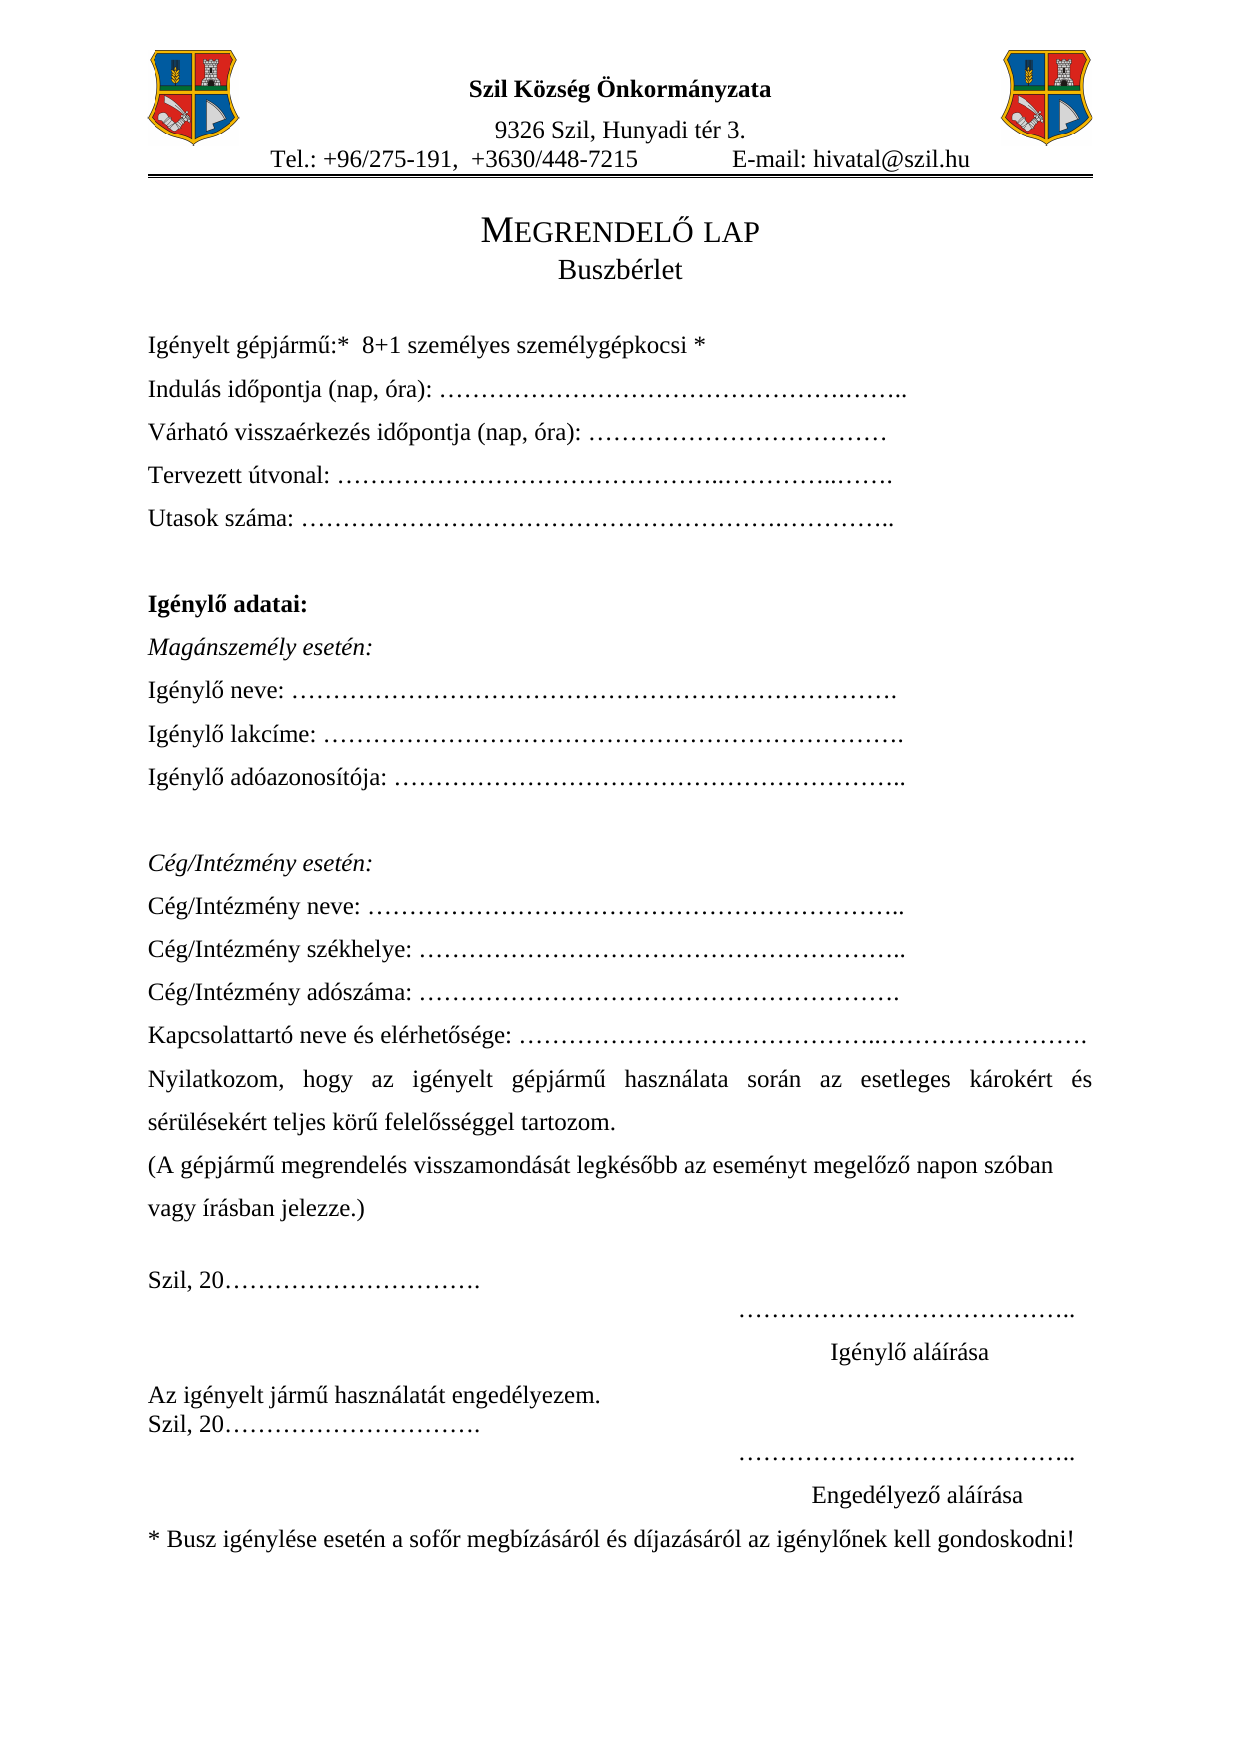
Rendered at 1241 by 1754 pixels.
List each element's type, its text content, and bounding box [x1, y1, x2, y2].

text Igénylő neve: ………………………………………………………………. [148, 676, 1093, 704]
text Buszbérlet [148, 252, 1093, 286]
text * Busz igénylése esetén a sofőr megbízásáról és díjazásáról az igénylőnek kell gondoskodni! [148, 1524, 1093, 1552]
text Igénylő adatai: [148, 589, 1093, 618]
text Megrendelő lap [148, 207, 1093, 250]
text Utasok száma: ………………………………………………….………….. [148, 503, 1093, 532]
text Igénylő adóazonosítója: …………………………………………………….. [148, 762, 1093, 791]
text Szil, 20…………………………. [148, 1409, 1093, 1437]
text Cég/Intézmény adószáma: …………………………………………………. [148, 977, 1093, 1006]
text Cég/Intézmény neve: ……………………………………………………….. [148, 891, 1093, 920]
picture [1000, 50, 1093, 146]
text ………………………………….. [148, 1437, 1093, 1466]
text Várható visszaérkezés időpontja (nap, óra): ……………………………… [148, 417, 1093, 446]
text Cég/Intézmény székhelye: ………………………………………………….. [148, 934, 1093, 963]
text Indulás időpontja (nap, óra): ………………………………………….…….. [148, 374, 1093, 402]
text Tervezett útvonal: ………………………………………..…………..……. [148, 460, 1093, 489]
text Engedélyező aláírása [148, 1481, 1093, 1509]
text Az igényelt jármű használatát engedélyezem. [148, 1380, 1093, 1409]
text Szil, 20…………………………. [148, 1265, 1093, 1294]
picture [147, 50, 240, 146]
text (A gépjármű megrendelés visszamondását legkésőbb az eseményt megelőző napon szóban vagy írásban jelezze.) [148, 1150, 1093, 1222]
text Kapcsolattartó neve és elérhetősége: ……………………………………..……………………. [148, 1021, 1093, 1049]
text Igényelt gépjármű:* 8+1 személyes személygépkocsi * [148, 331, 1093, 359]
text Cég/Intézmény esetén: [148, 848, 1093, 877]
text Magánszemély esetén: [148, 632, 1093, 661]
text Igénylő lakcíme: ……………………………………………………………. [148, 719, 1093, 747]
text ………………………………….. [148, 1294, 1093, 1322]
text Nyilatkozom, hogy az igényelt gépjármű használata során az esetleges károkért és sérülésekért teljes körű felelősséggel tartozom. [148, 1064, 1093, 1136]
text Igénylő aláírása [148, 1337, 1093, 1366]
